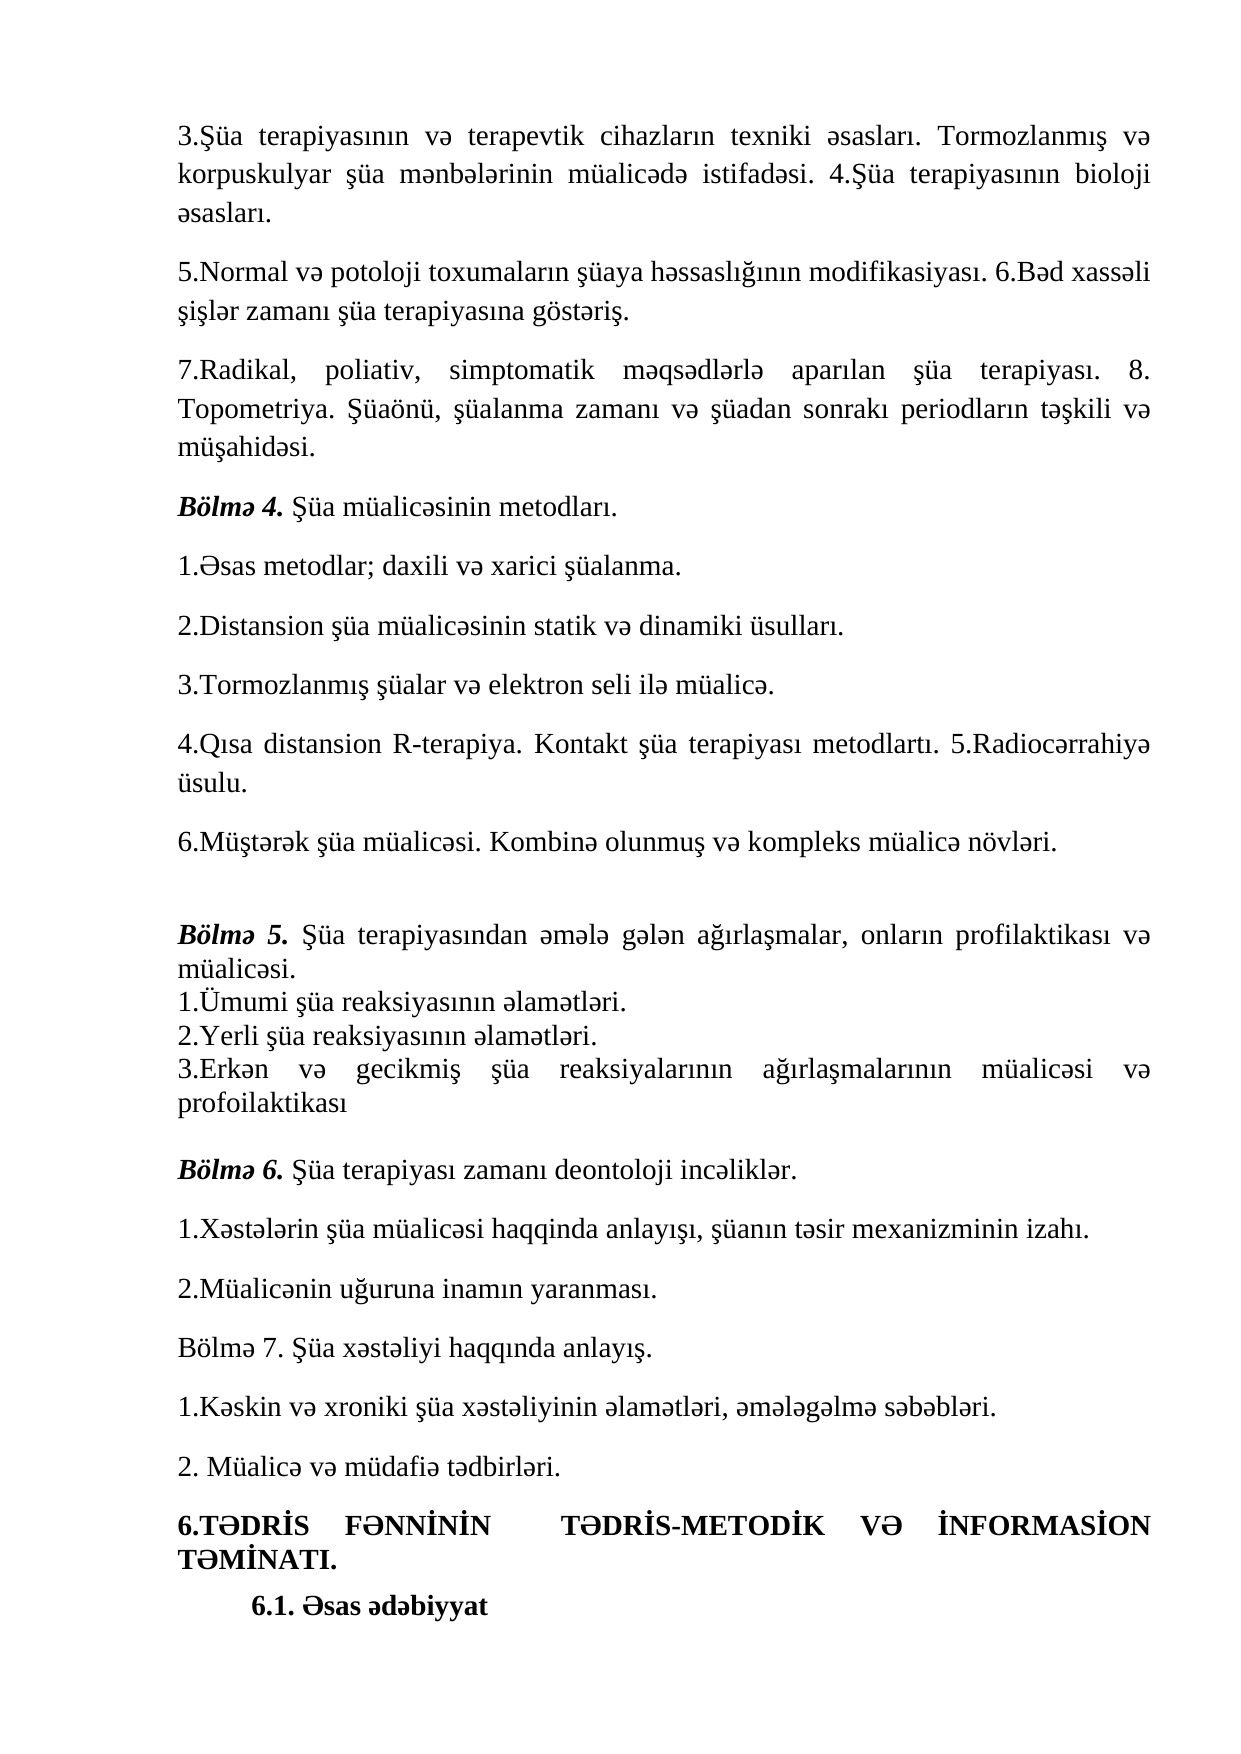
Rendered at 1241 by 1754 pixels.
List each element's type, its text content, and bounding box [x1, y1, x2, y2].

text 2.Müalicənin uğuruna inamın yaranması. [177, 1271, 1152, 1304]
text Bölmə 5. Şüa terapiyasından əmələ gələn ağırlaşmalar, onların profilaktikası və müalicəsi. [177, 917, 1152, 984]
text 6.Müştərək şüa müalicəsi. Kombinə olunmuş və kompleks müalicə növləri. [177, 824, 1152, 858]
text Bölmə 6. Şüa terapiyası zamanı deontoloji incəliklər. [284, 1152, 1152, 1186]
text 4.Qısa distansion R-terapiya. Kontakt şüa terapiyası metodlartı. 5.Radiocərrahiyə üsulu. [177, 726, 1152, 798]
text 2. Müalicə və müdafiə tədbirləri. [177, 1449, 1152, 1482]
text 1.Ümumi şüa reaksiyasının əlamətləri. [177, 984, 1152, 1018]
text 6.TƏDRİS FƏNNİNİN TƏDRİS-METODİK VƏ İNFORMASİON TƏMİNATI. [177, 1508, 1152, 1575]
text 6.1. Əsas ədəbiyyat [177, 1588, 1152, 1621]
text Bölmə 7. Şüa xəstəliyi haqqında anlayış. [177, 1330, 1152, 1364]
text 2.Yerli şüa reaksiyasının əlamətləri. [177, 1018, 1152, 1051]
text 3.Tormozlanmış şüalar və elektron seli ilə müalicə. [177, 667, 1152, 701]
text 1.Əsas metodlar; daxili və xarici şüalanma. [177, 548, 1152, 582]
text 7.Radikal, poliativ, simptomatik məqsədlərlə aparılan şüa terapiyası. 8. Topometriya. Şüaönü, şüalanma zamanı və şüadan sonrakı periodların təşkili və müşahidəsi. [177, 352, 1152, 463]
text 1.Xəstələrin şüa müalicəsi haqqinda anlayışı, şüanın təsir mexanizminin izahı. [177, 1211, 1152, 1245]
text Bölmə 4. Şüa müalicəsinin metodları. [291, 489, 1152, 522]
text 2.Distansion şüa müalicəsinin statik və dinamiki üsulları. [177, 608, 1152, 641]
text 5.Normal və potoloji toxumaların şüaya həssaslığının modifikasiyası. 6.Bəd xassəli şişlər zamanı şüa terapiyasına göstəriş. [177, 254, 1152, 327]
text 3.Şüa terapiyasının və terapevtik cihazların texniki əsasları. Tormozlanmış və korpuskulyar şüa mənbələrinin müalicədə istifadəsi. 4.Şüa terapiyasının bioloji əsasları. [177, 118, 1152, 229]
text 1.Kəskin və xroniki şüa xəstəliyinin əlamətləri, əmələgəlmə səbəbləri. [177, 1389, 1152, 1423]
text 3.Erkən və gecikmiş şüa reaksiyalarının ağırlaşmalarının müalicəsi və profoilaktikası [177, 1051, 1152, 1118]
